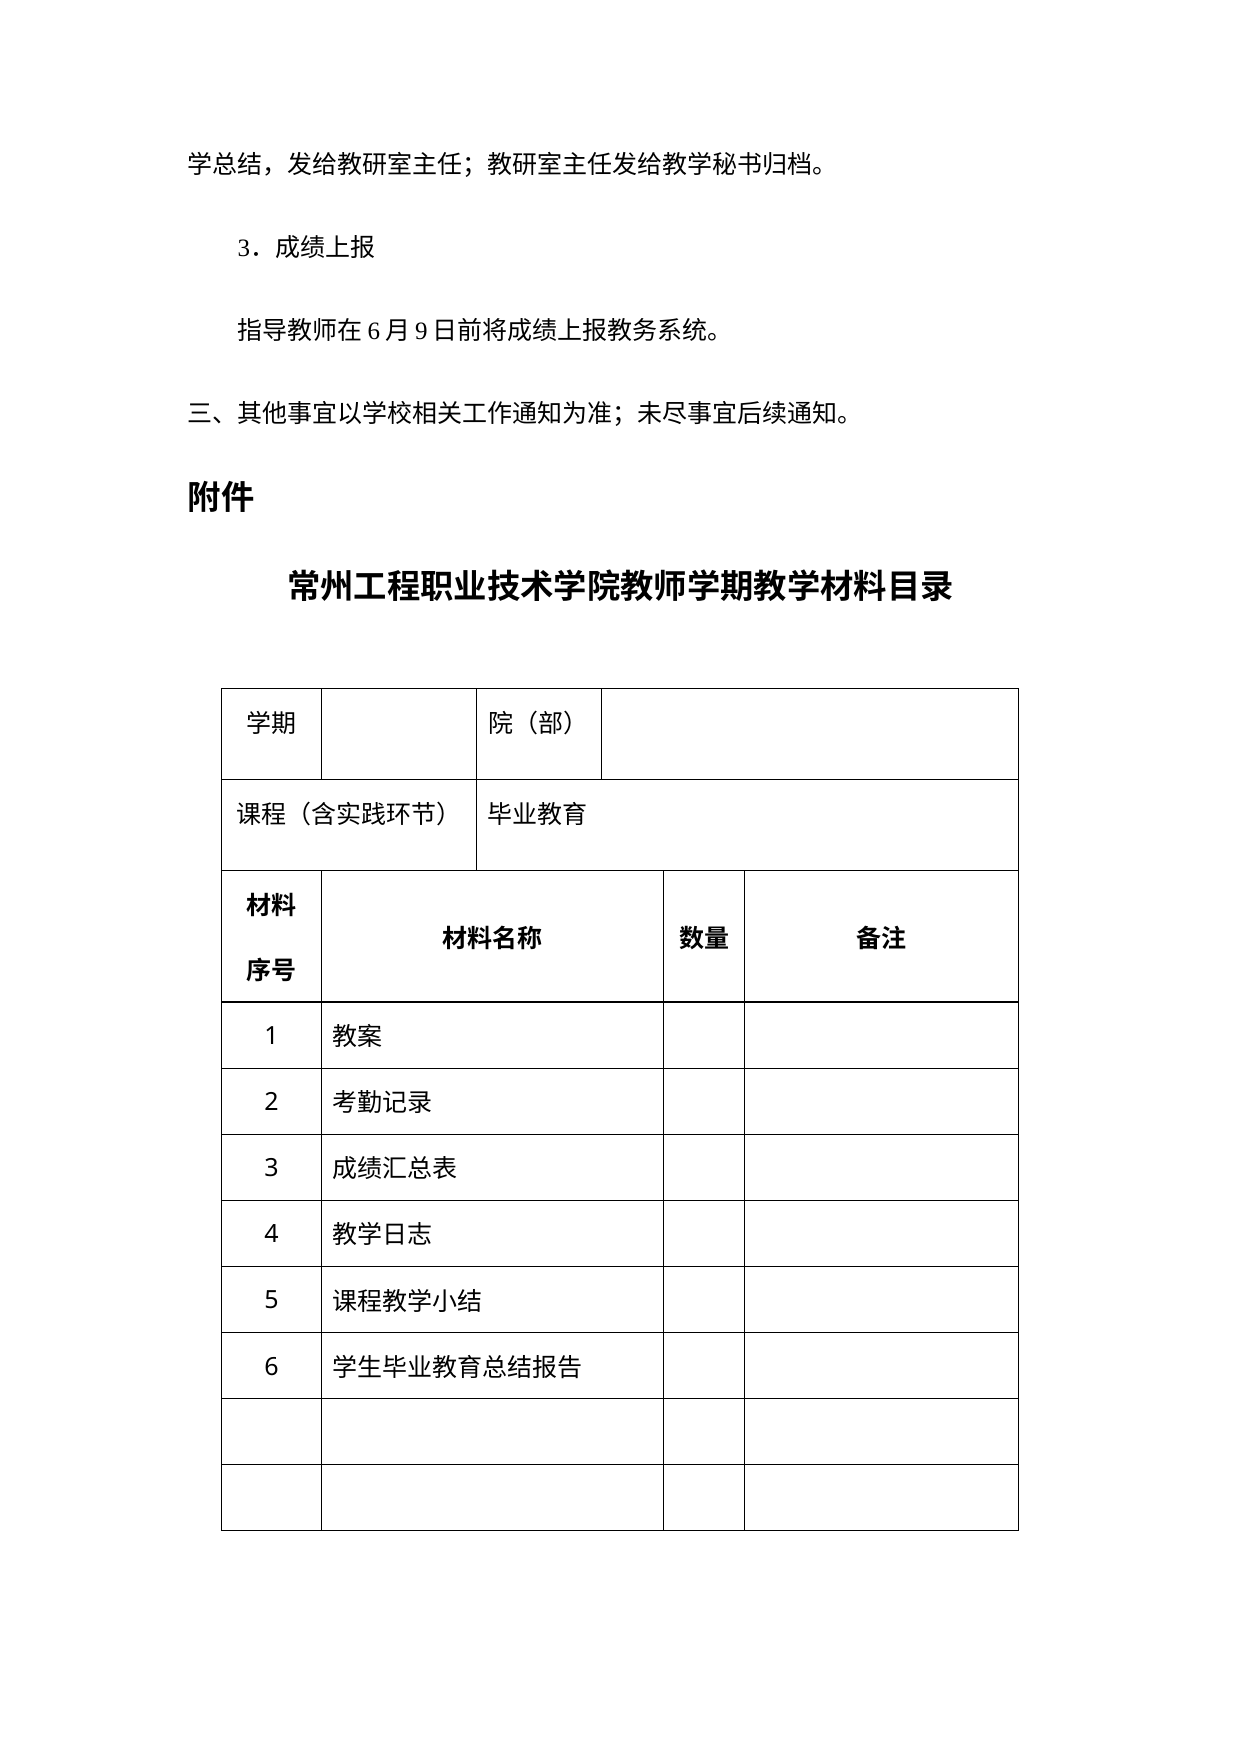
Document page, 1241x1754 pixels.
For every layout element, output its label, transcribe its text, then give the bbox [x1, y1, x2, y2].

table_cell [322, 1399, 663, 1464]
table_cell [664, 1201, 744, 1266]
table_cell 课程（含实践环节） [222, 780, 476, 870]
table_cell 材料 序号 [222, 871, 321, 1001]
table_cell 备注 [745, 871, 1018, 1001]
table_cell [745, 1003, 1018, 1067]
table_cell 5 [222, 1267, 321, 1332]
table_cell [664, 1465, 744, 1530]
text 常州工程职业技术学院教师学期教学材料目录 [187, 551, 1053, 616]
table_header [322, 689, 476, 779]
table_header 院（部） [477, 689, 601, 779]
table_cell 6 [222, 1333, 321, 1398]
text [187, 130, 1053, 195]
table_cell 1 [222, 1003, 321, 1067]
table_cell [745, 1069, 1018, 1133]
table_cell 3 [222, 1135, 321, 1199]
text 三、其他事宜以学校相关工作通知为准；未尽事宜后续通知。 [187, 379, 1053, 444]
table_cell 4 [222, 1201, 321, 1266]
table_cell 学生毕业教育总结报告 [322, 1333, 663, 1398]
table_cell [664, 1003, 744, 1067]
table_cell [664, 1399, 744, 1464]
table_cell 考勤记录 [322, 1069, 663, 1133]
table_cell 成绩汇总表 [322, 1135, 663, 1199]
table_cell [745, 1267, 1018, 1332]
text 指导教师在6月9日前将成绩上报教务系统。 [187, 296, 1053, 361]
table_cell [664, 1069, 744, 1133]
table_cell 2 [222, 1069, 321, 1133]
table_cell [745, 1399, 1018, 1464]
table_cell [745, 1201, 1018, 1266]
table_cell 教案 [322, 1003, 663, 1067]
table_cell 材料名称 [322, 871, 663, 1001]
table_cell 教学日志 [322, 1201, 663, 1266]
table_cell [664, 1135, 744, 1199]
table_cell [745, 1135, 1018, 1199]
table_cell [222, 1399, 321, 1464]
table_header 学期 [222, 689, 321, 779]
table_header [602, 689, 1018, 779]
table_cell [745, 1333, 1018, 1398]
table_cell 毕业教育 [477, 780, 1018, 870]
table_cell [745, 1465, 1018, 1530]
text 附件 [187, 462, 1053, 527]
table_cell [222, 1465, 321, 1530]
table_cell 数量 [664, 871, 744, 1001]
table_cell [664, 1267, 744, 1332]
text 3．成绩上报 [187, 213, 1053, 278]
table_cell [322, 1465, 663, 1530]
table_cell [664, 1333, 744, 1398]
table_cell 课程教学小结 [322, 1267, 663, 1332]
